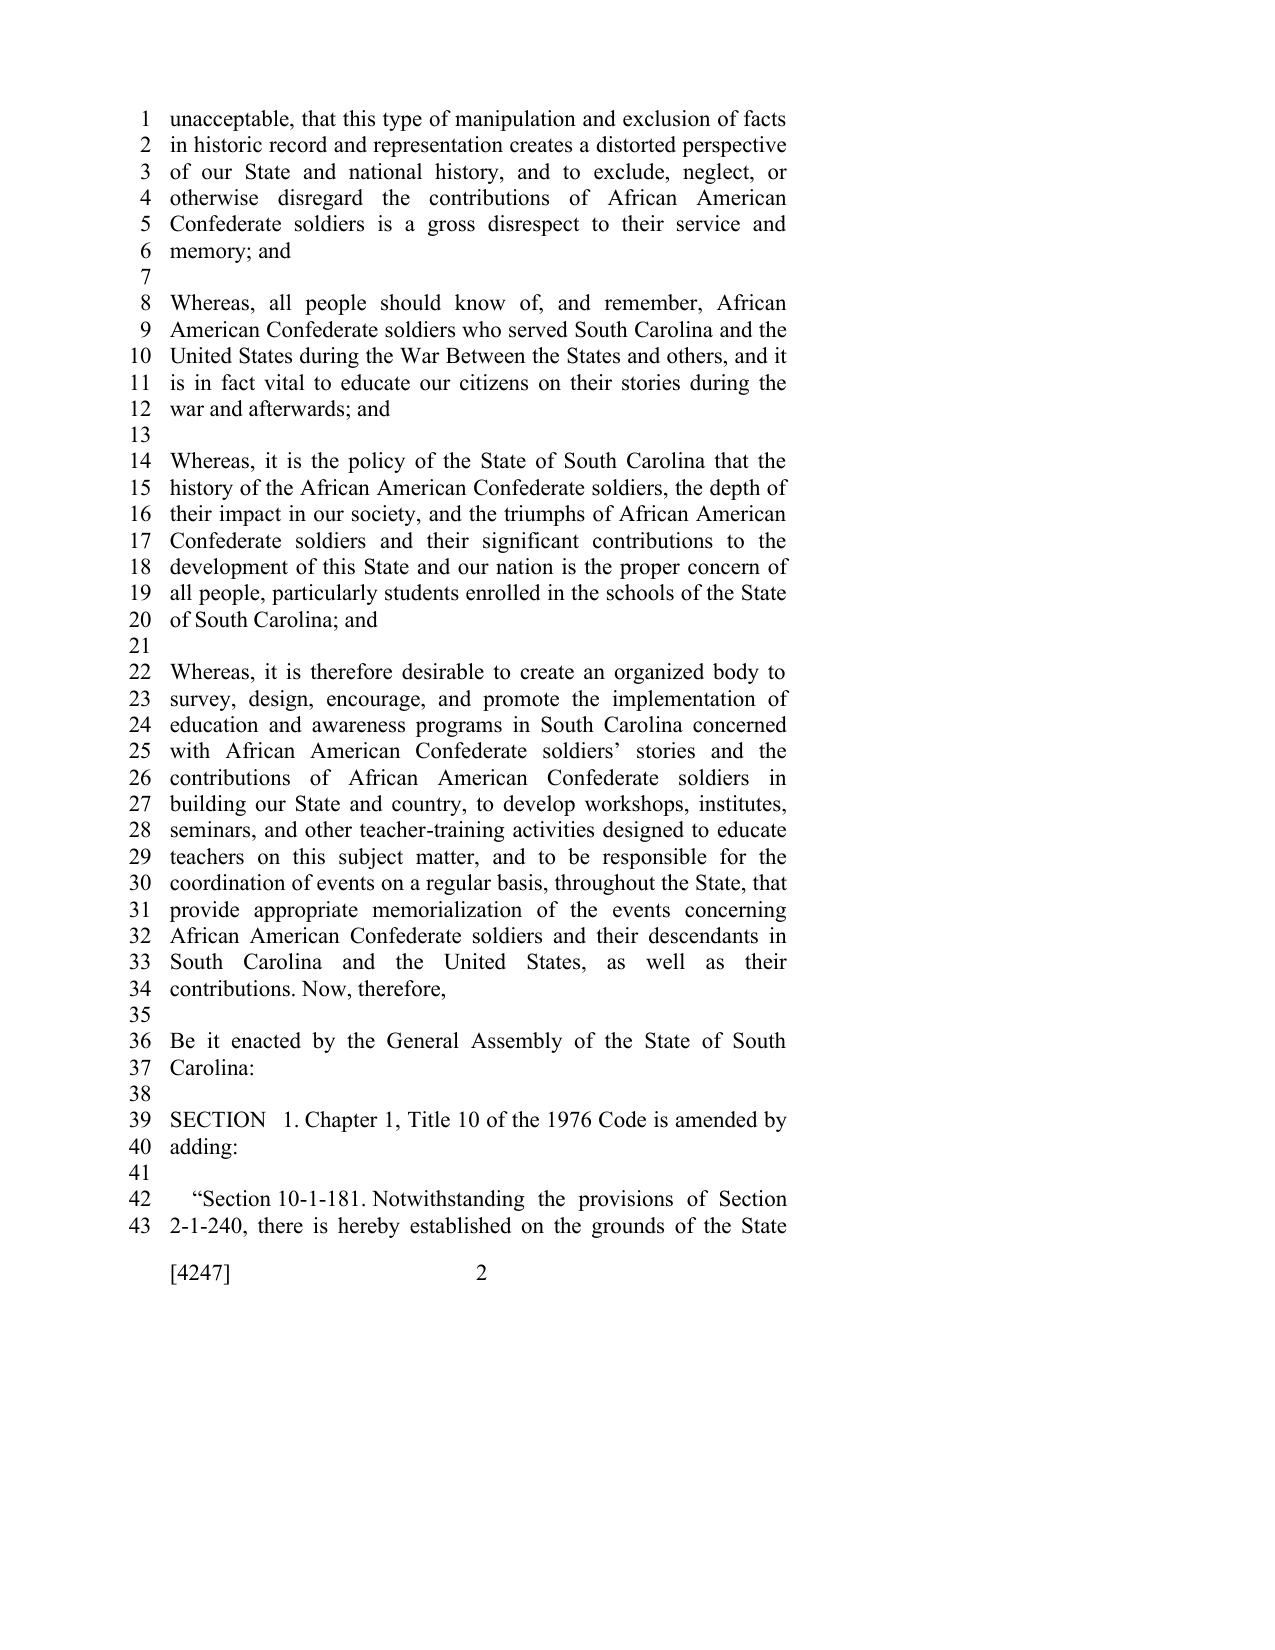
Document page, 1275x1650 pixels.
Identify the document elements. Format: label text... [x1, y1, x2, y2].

text Whereas, all people should know of, and remember, African American Confederate soldiers who served South Carolina and the United States during the War Between the States and others, and it is in fact vital to educate our citizens on their stories during the war and afterwards; and [169, 289, 787, 421]
text SECTION 1. Chapter 1, Title 10 of the 1976 Code is amended by adding: [169, 1106, 787, 1159]
text Whereas, it is therefore desirable to create an organized body to survey, design, encourage, and promote the implementation of education and awareness programs in South Carolina concerned with African American Confederate soldiers’ stories and the contributions of African American Confederate soldiers in building our State and country, to develop workshops, institutes, seminars, and other teacher-training activities designed to educate teachers on this subject matter, and to be responsible for the coordination of events on a regular basis, throughout the State, that provide appropriate memorialization of the events concerning African American Confederate soldiers and their descendants in South Carolina and the United States, as well as their contributions. Now, therefore, [169, 658, 787, 1001]
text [169, 1186, 787, 1238]
text Whereas, it is the policy of the State of South Carolina that the history of the African American Confederate soldiers, the depth of their impact in our society, and the triumphs of African American Confederate soldiers and their significant contributions to the development of this State and our nation is the proper concern of all people, particularly students enrolled in the schools of the State of South Carolina; and [169, 448, 787, 632]
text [169, 105, 787, 263]
text Be it enacted by the General Assembly of the State of South Carolina: [169, 1027, 787, 1080]
